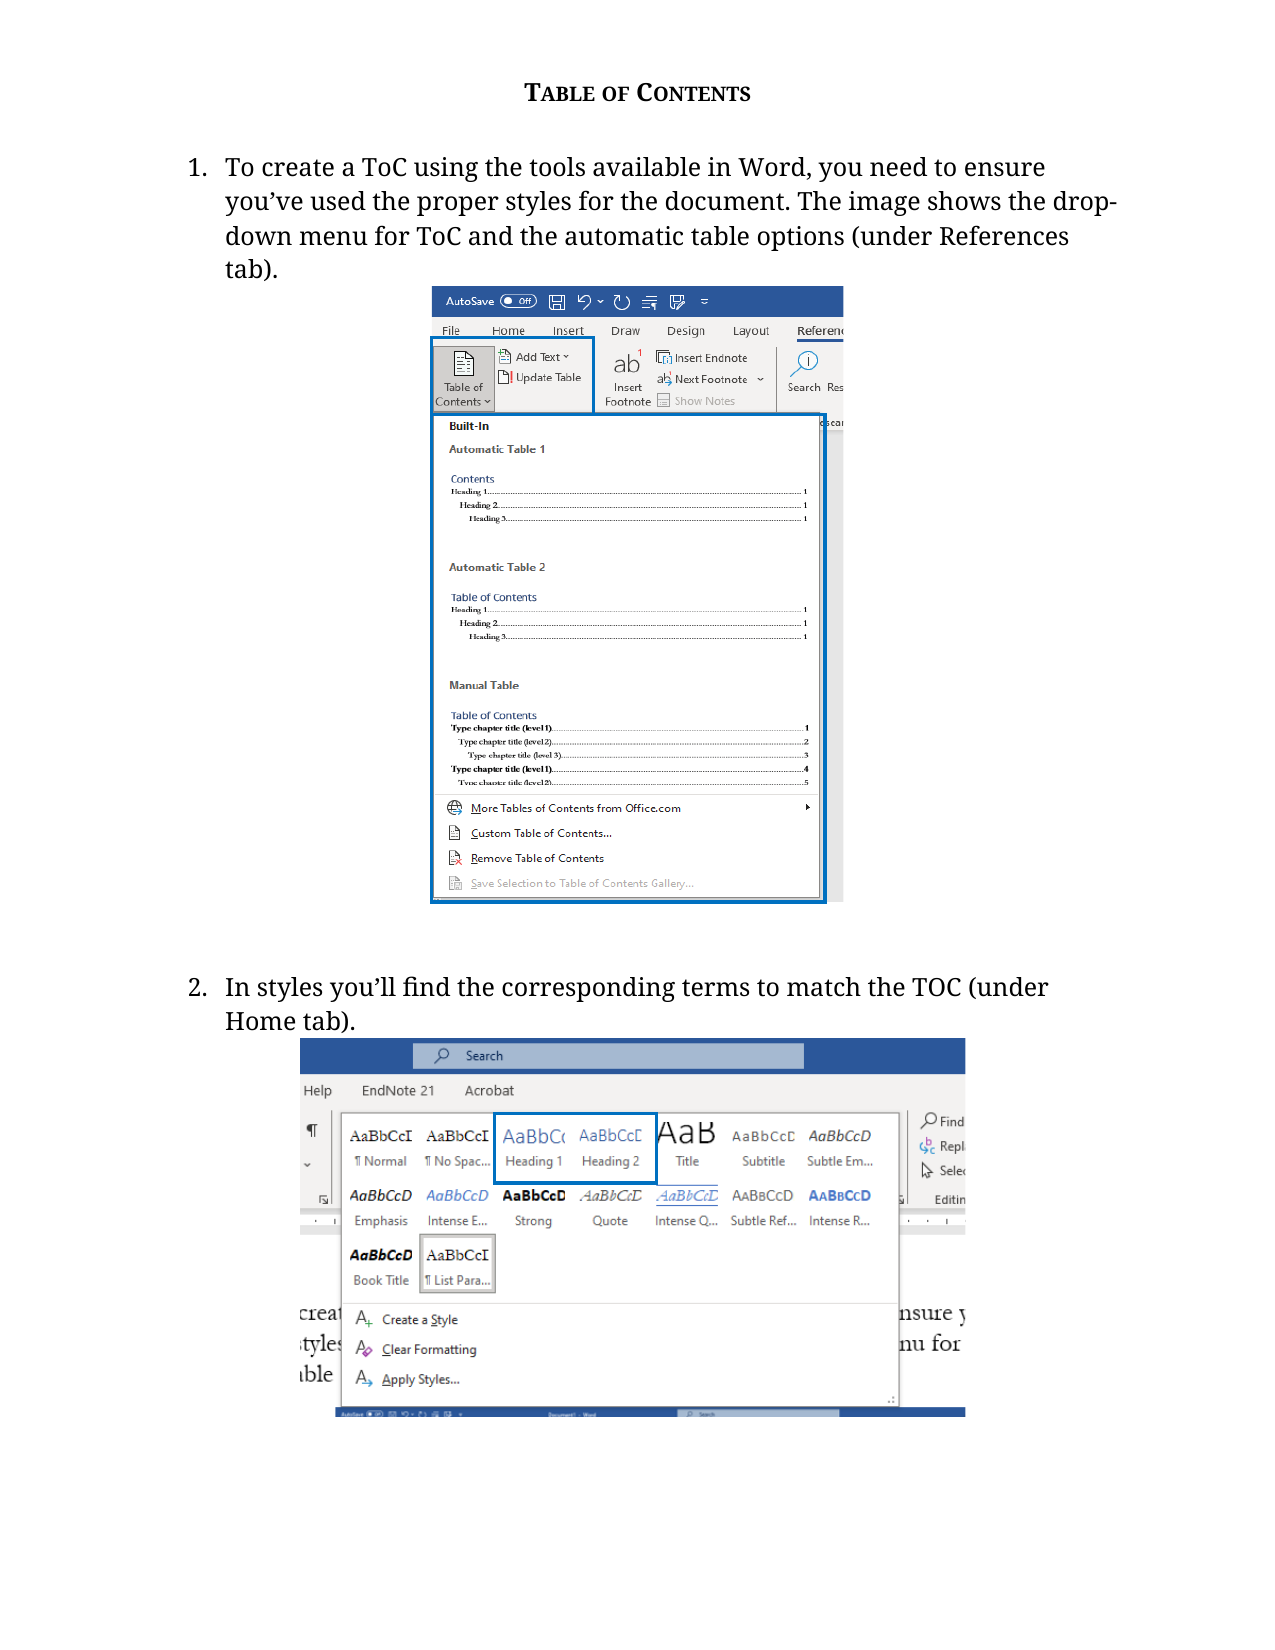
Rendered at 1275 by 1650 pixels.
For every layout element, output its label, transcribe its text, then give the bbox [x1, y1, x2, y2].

list To create a ToC using the tools available in Word, you need to ensure you’ve used the proper styles for the document. The image shows the drop-down menu for ToC and the automatic table options (under References tab). [187, 150, 1125, 286]
picture [433, 339, 592, 413]
picture [300, 1038, 966, 1417]
picture [433, 416, 823, 900]
picture [431, 286, 844, 902]
list In styles you’ll find the corresponding terms to match the TOC (under Home tab). [187, 970, 1125, 1038]
